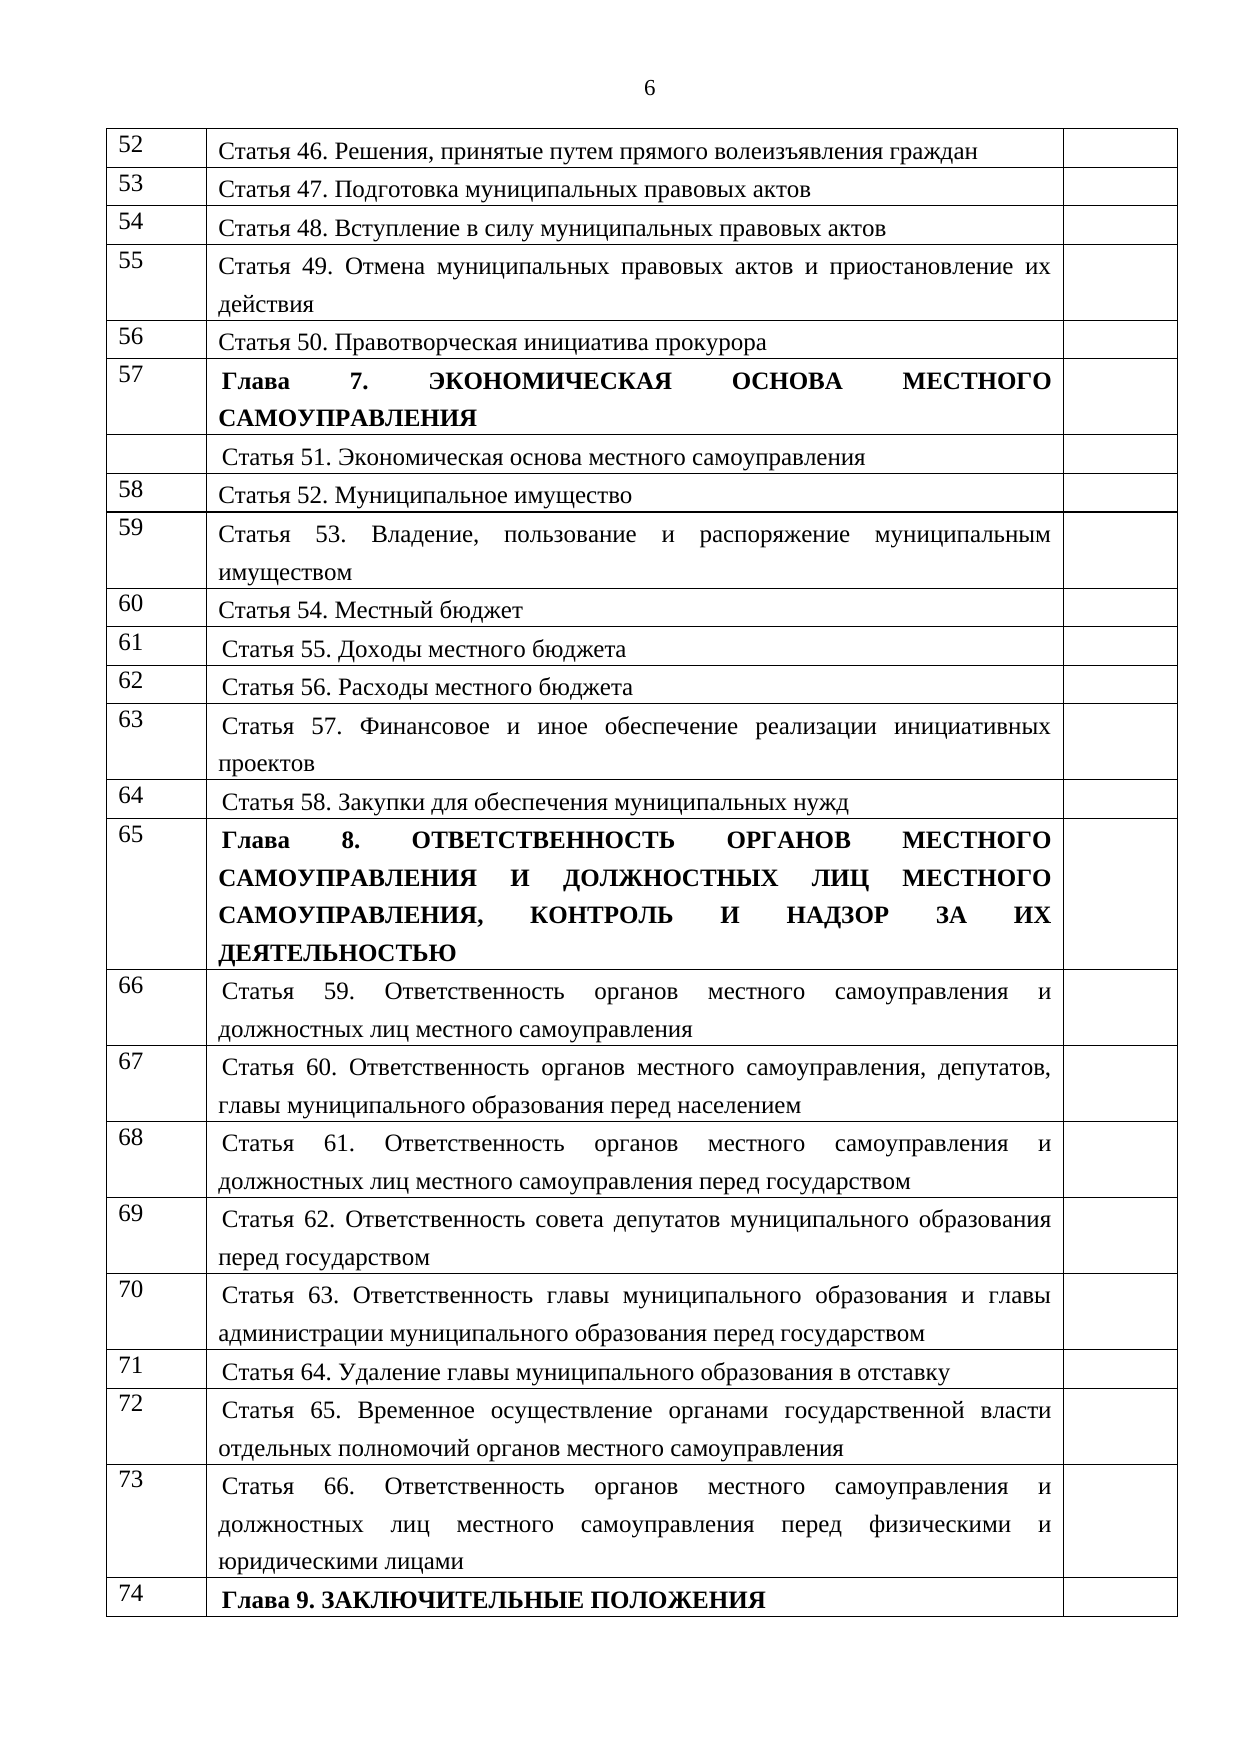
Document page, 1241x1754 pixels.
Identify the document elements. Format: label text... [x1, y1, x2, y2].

table_cell Статья 65. Временное осуществление органами государственной власти отдельных полномочий органов местного самоуправления [207, 1389, 1063, 1463]
table_cell 73 [107, 1465, 206, 1577]
table_cell [1064, 245, 1177, 320]
table_cell Статья 55. Доходы местного бюджета [207, 627, 1063, 664]
table_cell 71 [107, 1350, 206, 1387]
table_cell [1064, 666, 1177, 703]
table_cell Статья 51. Экономическая основа местного самоуправления [207, 435, 1063, 473]
table_cell Статья 53. Владение, пользование и распоряжение муниципальным имуществом [207, 513, 1063, 587]
table_cell 69 [107, 1198, 206, 1273]
table_cell [1064, 819, 1177, 969]
table_cell Статья 66. Ответственность органов местного самоуправления и должностных лиц местного самоуправления перед физическими и юридическими лицами [207, 1465, 1063, 1577]
table_cell 52 [107, 129, 206, 167]
table_cell [1064, 1350, 1177, 1387]
table_cell Глава 8. ОТВЕТСТВЕННОСТЬ ОРГАНОВ МЕСТНОГО САМОУПРАВЛЕНИЯ И ДОЛЖНОСТНЫХ ЛИЦ МЕСТНОГО САМОУПРАВЛЕНИЯ, КОНТРОЛЬ И НАДЗОР ЗА ИХ ДЕЯТЕЛЬНОСТЬЮ [207, 819, 1063, 969]
table_cell [1064, 1578, 1177, 1616]
table_cell Статья 60. Ответственность органов местного самоуправления, депутатов, главы муниципального образования перед населением [207, 1046, 1063, 1121]
table_cell 61 [107, 627, 206, 664]
table_cell Статья 57. Финансовое и иное обеспечение реализации инициативных проектов [207, 704, 1063, 779]
table_cell 68 [107, 1122, 206, 1197]
table_cell Статья 58. Закупки для обеспечения муниципальных нужд [207, 780, 1063, 818]
table_cell 63 [107, 704, 206, 779]
table_cell 74 [107, 1578, 206, 1616]
table_cell [1064, 1465, 1177, 1577]
table_cell Статья 59. Ответственность органов местного самоуправления и должностных лиц местного самоуправления [207, 970, 1063, 1045]
table_cell 58 [107, 474, 206, 511]
table_cell [1064, 129, 1177, 167]
table_cell [1064, 1046, 1177, 1121]
table_cell Статья 50. Правотворческая инициатива прокурора [207, 321, 1063, 358]
table_cell Глава 7. ЭКОНОМИЧЕСКАЯ ОСНОВА МЕСТНОГО САМОУПРАВЛЕНИЯ [207, 359, 1063, 434]
table_cell [1064, 627, 1177, 664]
table_cell Статья 48. Вступление в силу муниципальных правовых актов [207, 206, 1063, 244]
table_cell 67 [107, 1046, 206, 1121]
table_cell 60 [107, 589, 206, 626]
table_cell 56 [107, 321, 206, 358]
table_cell [1064, 1274, 1177, 1349]
table_cell Глава 9. ЗАКЛЮЧИТЕЛЬНЫЕ ПОЛОЖЕНИЯ [207, 1578, 1063, 1616]
table_cell Статья 49. Отмена муниципальных правовых актов и приостановление их действия [207, 245, 1063, 320]
table_cell [1064, 704, 1177, 779]
table_cell [1064, 206, 1177, 244]
table_cell 66 [107, 970, 206, 1045]
table_cell Статья 63. Ответственность главы муниципального образования и главы администрации муниципального образования перед государством [207, 1274, 1063, 1349]
table_cell [1064, 321, 1177, 358]
table_cell Статья 62. Ответственность совета депутатов муниципального образования перед государством [207, 1198, 1063, 1273]
table_cell Статья 54. Местный бюджет [207, 589, 1063, 626]
table_cell [1064, 168, 1177, 205]
table_cell Статья 46. Решения, принятые путем прямого волеизъявления граждан [207, 129, 1063, 167]
table_cell 54 [107, 206, 206, 244]
table_cell 70 [107, 1274, 206, 1349]
table_cell 53 [107, 168, 206, 205]
table_cell 59 [107, 513, 206, 587]
table_cell [1064, 780, 1177, 818]
table_cell Статья 56. Расходы местного бюджета [207, 666, 1063, 703]
table_cell [1064, 474, 1177, 511]
table_cell 57 [107, 359, 206, 434]
table_cell [1064, 1198, 1177, 1273]
table_cell [1064, 1122, 1177, 1197]
table_cell 65 [107, 819, 206, 969]
table_cell Статья 52. Муниципальное имущество [207, 474, 1063, 511]
table_cell 72 [107, 1389, 206, 1463]
table_cell 55 [107, 245, 206, 320]
table_cell [1064, 359, 1177, 434]
table_cell 64 [107, 780, 206, 818]
table_cell [1064, 589, 1177, 626]
table_cell Статья 47. Подготовка муниципальных правовых актов [207, 168, 1063, 205]
table_cell [1064, 970, 1177, 1045]
table_cell Статья 64. Удаление главы муниципального образования в отставку [207, 1350, 1063, 1387]
table_cell [1064, 1389, 1177, 1463]
table_cell [1064, 513, 1177, 587]
table_cell Статья 61. Ответственность органов местного самоуправления и должностных лиц местного самоуправления перед государством [207, 1122, 1063, 1197]
table_cell 62 [107, 666, 206, 703]
table_cell [1064, 435, 1177, 473]
table_cell [107, 435, 206, 473]
